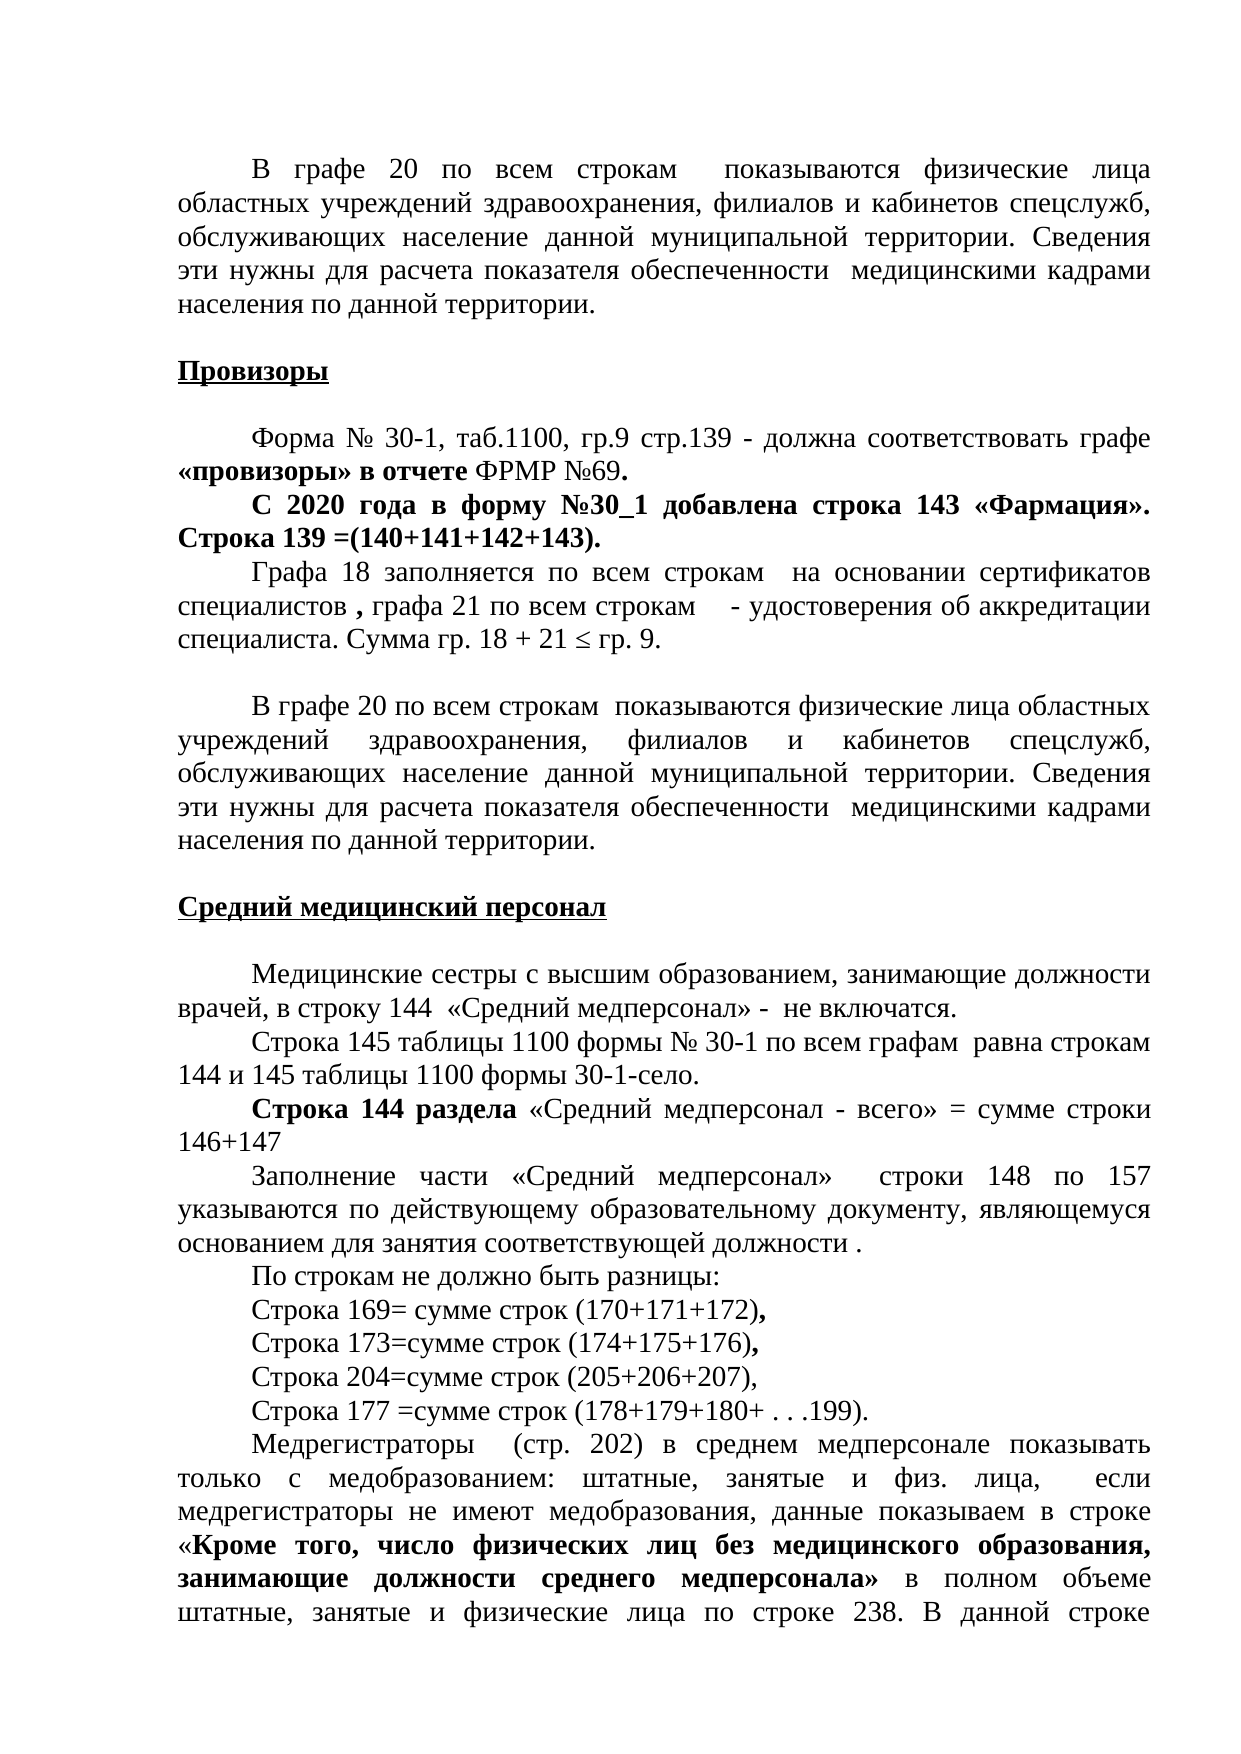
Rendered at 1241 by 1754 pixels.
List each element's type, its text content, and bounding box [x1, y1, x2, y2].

text Форма № 30-1, таб.1100, гр.9 стр.139 - должна соответствовать графе «провизоры» в отчете ФРМР №69. [177, 420, 1152, 487]
text В графе 20 по всем строкам показываются физические лица областных учреждений здравоохранения, филиалов и кабинетов спецслужб, обслуживающих население данной муниципальной территории. Сведения эти нужны для расчета показателя обеспеченности медицинскими кадрами населения по данной территории. [177, 688, 1152, 856]
text Строка 145 таблицы 1100 формы № 30-1 по всем графам равна строкам 144 и 145 таблицы 1100 формы 30-1-село. [177, 1024, 1152, 1091]
text Провизоры [177, 353, 1152, 386]
text Графа 18 заполняется по всем строкам на основании сертификатов специалистов , графа 21 по всем строкам - удостоверения об аккредитации специалиста. Сумма гр. 18 + 21 ≤ гр. 9. [177, 554, 1152, 655]
text Строка 169= сумме строк (170+171+172), [177, 1292, 1152, 1326]
text Строка 177 =сумме строк (178+179+180+ . . .199). [177, 1393, 1152, 1426]
text По строкам не должно быть разницы: [177, 1258, 1152, 1292]
text Строка 204=сумме строк (205+206+207), [177, 1359, 1152, 1393]
text В графе 20 по всем строкам показываются физические лица областных учреждений здравоохранения, филиалов и кабинетов спецслужб, обслуживающих население данной муниципальной территории. Сведения эти нужны для расчета показателя обеспеченности медицинскими кадрами населения по данной территории. [177, 152, 1152, 319]
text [177, 1426, 1152, 1627]
text С 2020 года в форму №30_1 добавлена строка 143 «Фармация». Строка 139 =(140+141+142+143). [177, 487, 1152, 554]
text Строка 173=сумме строк (174+175+176), [177, 1326, 1152, 1359]
text Заполнение части «Средний медперсонал» строки 148 по 157 указываются по действующему образовательному документу, являющемуся основанием для занятия соответствующей должности . [177, 1158, 1152, 1258]
text Строка 144 раздела «Средний медперсонал - всего» = сумме строки 146+147 [177, 1091, 1152, 1158]
text Медицинские сестры с высшим образованием, занимающие должности врачей, в строку 144 «Средний медперсонал» - не включатся. [177, 957, 1152, 1024]
text Средний медицинский персонал [177, 889, 1152, 923]
